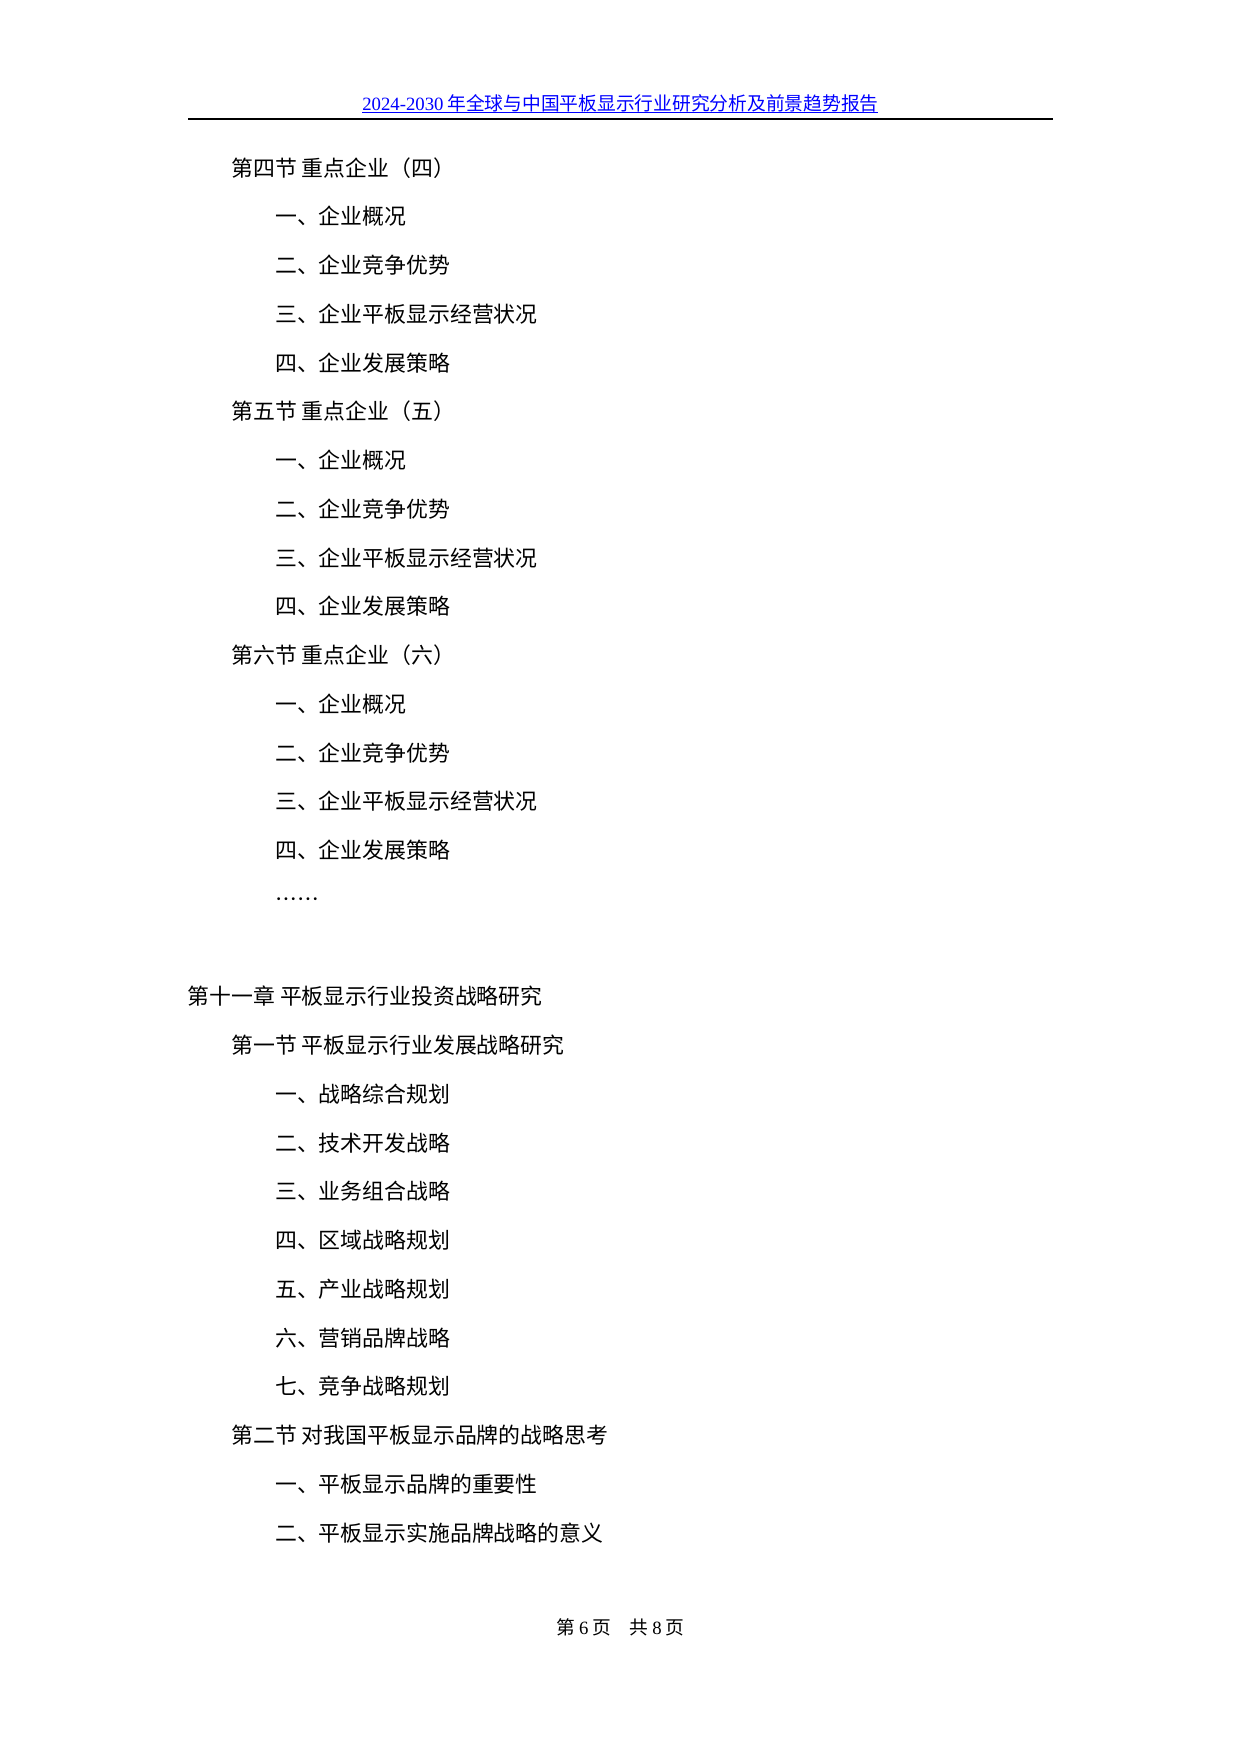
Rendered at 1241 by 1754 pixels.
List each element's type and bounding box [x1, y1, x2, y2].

text [187, 150, 1053, 1548]
